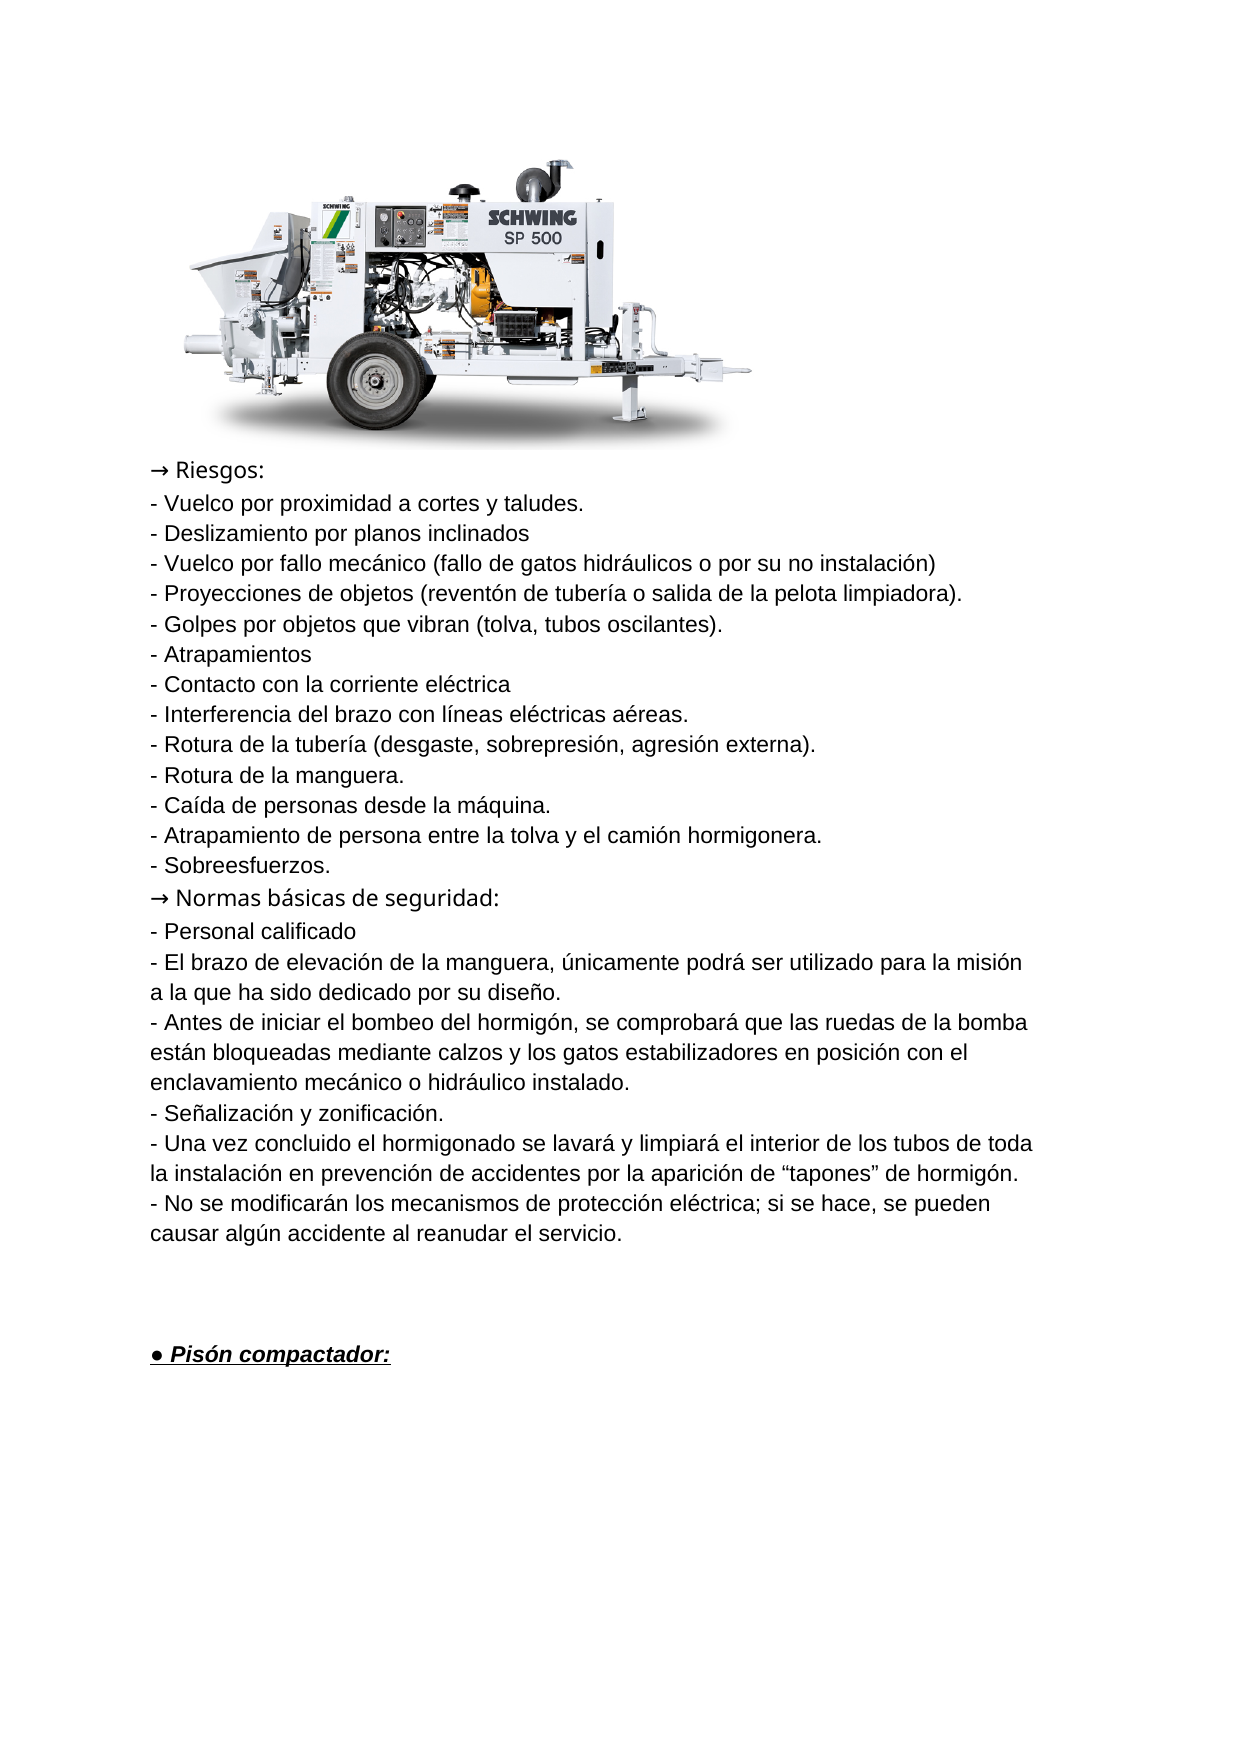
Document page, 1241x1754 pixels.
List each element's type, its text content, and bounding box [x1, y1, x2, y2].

text - Atrapamiento de persona entre la tolva y el camión hormigonera. [150, 822, 1090, 848]
text - Rotura de la manguera. [150, 762, 1090, 788]
text - El brazo de elevación de la manguera, únicamente podrá ser utilizado para la misión [150, 948, 1090, 975]
text están bloqueadas mediante calzos y los gatos estabilizadores en posición con el [150, 1039, 1090, 1066]
text ● Pisón compactador: [150, 1341, 1090, 1368]
text a la que ha sido dedicado por su diseño. [150, 979, 1090, 1005]
picture [150, 150, 754, 450]
text causar algún accidente al reanudar el servicio. [150, 1220, 1090, 1247]
text - Antes de iniciar el bombeo del hormigón, se comprobará que las ruedas de la bomba [150, 1009, 1090, 1035]
text - Atrapamientos [150, 641, 1090, 667]
text - No se modificarán los mecanismos de protección eléctrica; si se hace, se pueden [150, 1190, 1090, 1217]
text - Señalización y zonificación. [150, 1099, 1090, 1126]
text → Riesgos: [150, 454, 1090, 485]
text - Personal calificado [150, 918, 1090, 945]
text la instalación en prevención de accidentes por la aparición de “tapones” de hormigón. [150, 1160, 1090, 1186]
text → Normas básicas de seguridad: [150, 882, 1090, 914]
text - Proyecciones de objetos (reventón de tubería o salida de la pelota limpiadora). [150, 580, 1090, 607]
text - Contacto con la corriente eléctrica [150, 671, 1090, 697]
text enclavamiento mecánico o hidráulico instalado. [150, 1069, 1090, 1096]
text - Caída de personas desde la máquina. [150, 792, 1090, 818]
text - Golpes por objetos que vibran (tolva, tubos oscilantes). [150, 611, 1090, 637]
text - Rotura de la tubería (desgaste, sobrepresión, agresión externa). [150, 731, 1090, 758]
text - Una vez concluido el hormigonado se lavará y limpiará el interior de los tubos de toda [150, 1130, 1090, 1156]
text - Deslizamiento por planos inclinados [150, 520, 1090, 546]
text - Vuelco por proximidad a cortes y taludes. [150, 490, 1090, 516]
text - Interferencia del brazo con líneas eléctricas aéreas. [150, 701, 1090, 727]
text - Sobreesfuerzos. [150, 852, 1090, 878]
text - Vuelco por fallo mecánico (fallo de gatos hidráulicos o por su no instalación) [150, 550, 1090, 576]
